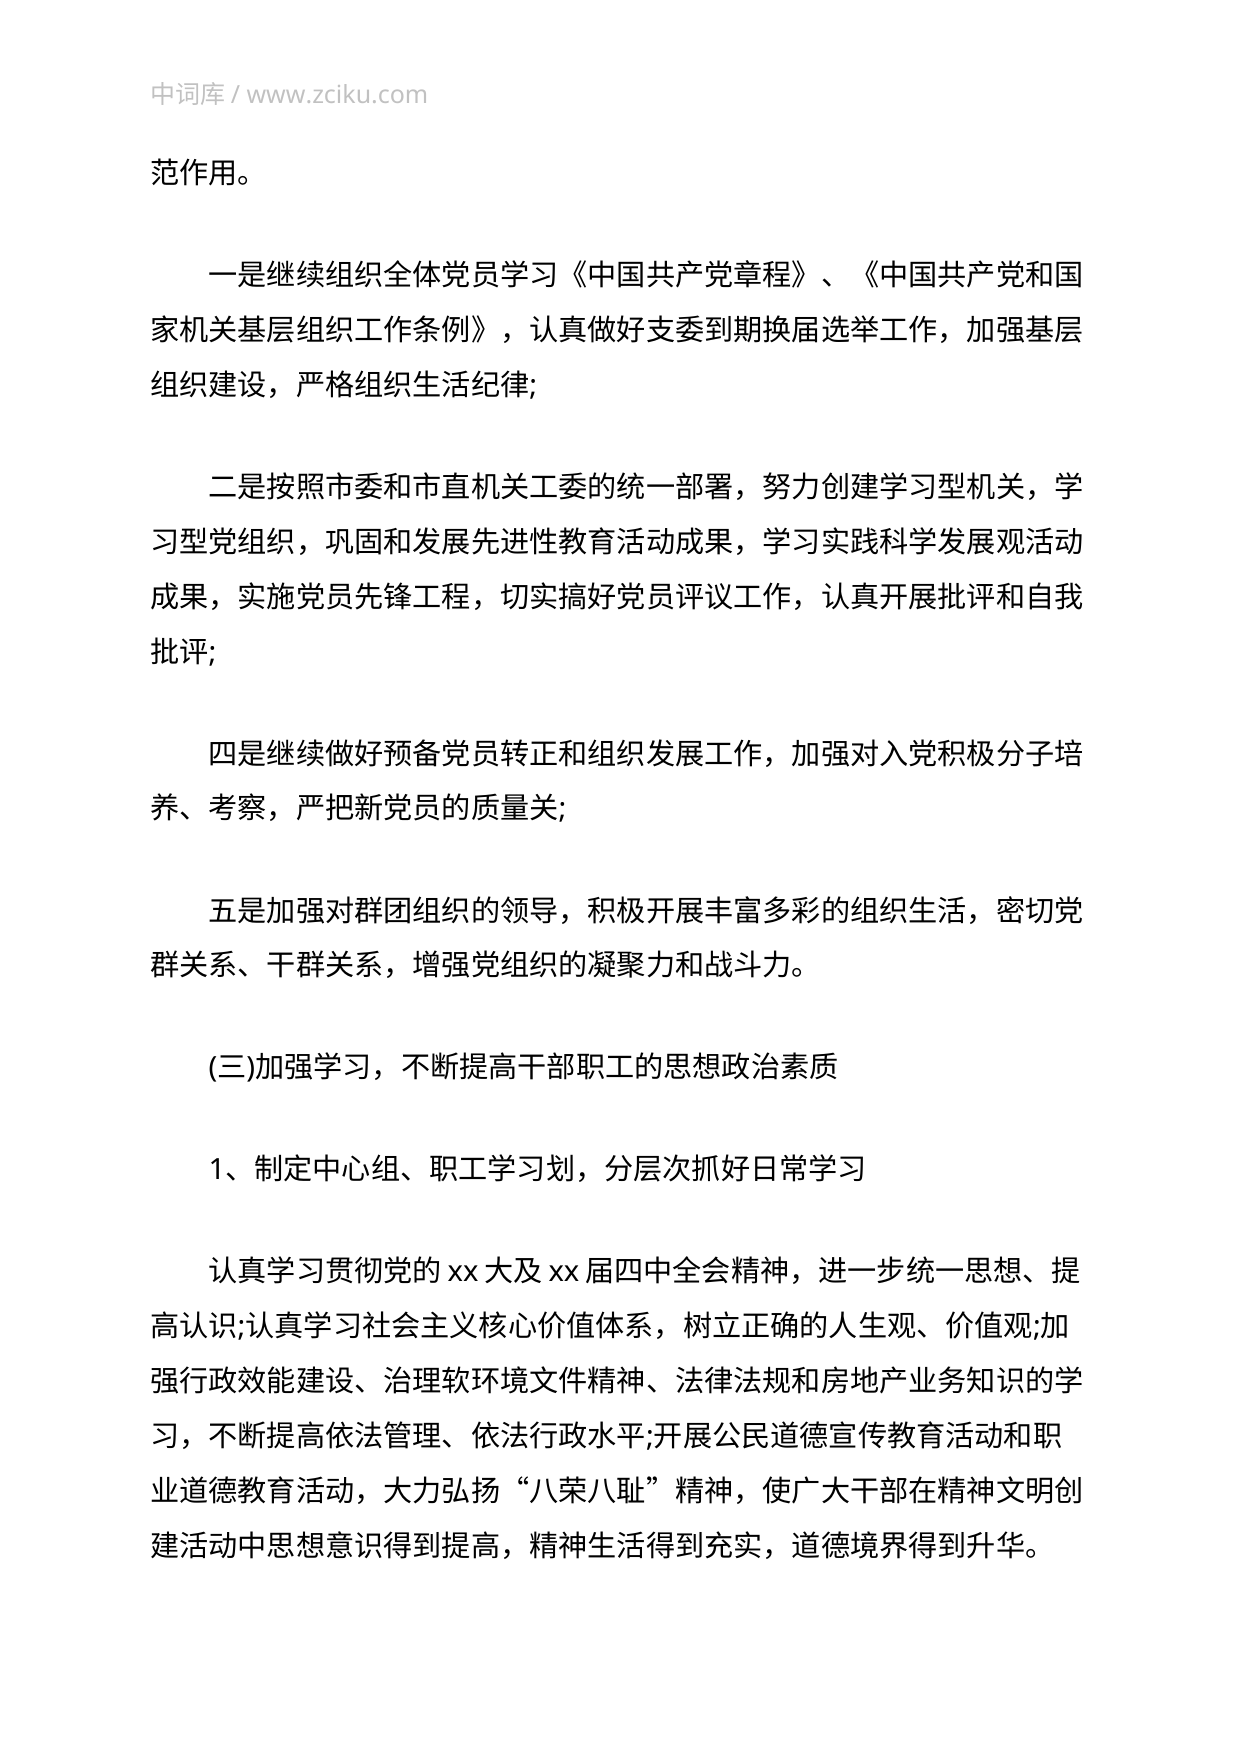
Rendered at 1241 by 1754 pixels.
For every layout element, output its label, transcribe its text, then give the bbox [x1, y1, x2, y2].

text 一是继续组织全体党员学习《中国共产党章程》、《中国共产党和国家机关基层组织工作条例》，认真做好支委到期换届选举工作，加强基层组织建设，严格组织生活纪律; [150, 252, 1090, 404]
text (三)加强学习，不断提高干部职工的思想政治素质 [150, 1044, 1090, 1086]
text 1、制定中心组、职工学习划，分层次抓好日常学习 [150, 1146, 1090, 1188]
text 五是加强对群团组织的领导，积极开展丰富多彩的组织生活，密切党群关系、干群关系，增强党组织的凝聚力和战斗力。 [150, 887, 1090, 984]
text 认真学习贯彻党的xx大及xx届四中全会精神，进一步统一思想、提高认识;认真学习社会主义核心价值体系，树立正确的人生观、价值观;加强行政效能建设、治理软环境文件精神、法律法规和房地产业务知识的学习，不断提高依法管理、依法行政水平;开展公民道德宣传教育活动和职业道德教育活动，大力弘扬“八荣八耻”精神，使广大干部在精神文明创建活动中思想意识得到提高，精神生活得到充实，道德境界得到升华。 [150, 1248, 1090, 1565]
text 二是按照市委和市直机关工委的统一部署，努力创建学习型机关，学习型党组织，巩固和发展先进性教育活动成果，学习实践科学发展观活动成果，实施党员先锋工程，切实搞好党员评议工作，认真开展批评和自我批评; [150, 463, 1090, 671]
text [150, 150, 1090, 192]
text 四是继续做好预备党员转正和组织发展工作，加强对入党积极分子培养、考察，严把新党员的质量关; [150, 730, 1090, 827]
